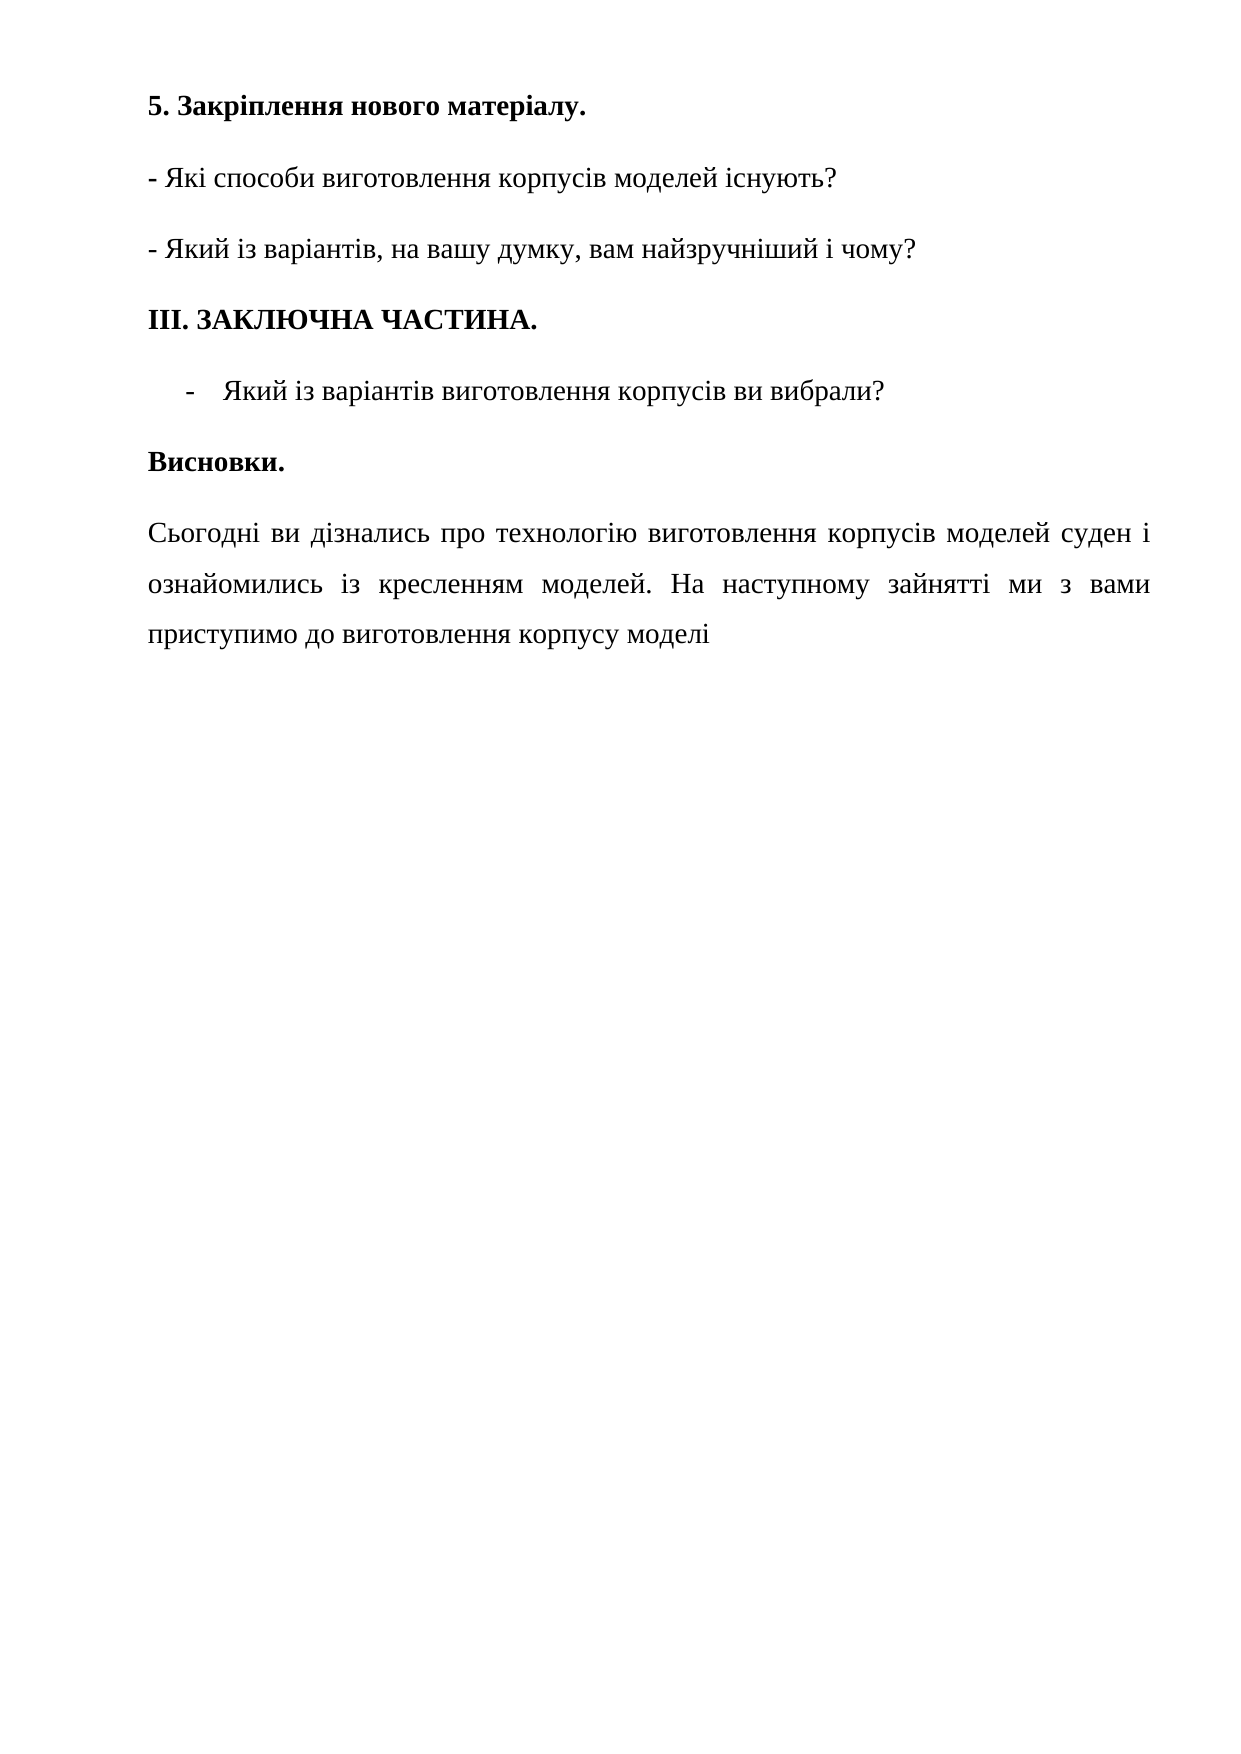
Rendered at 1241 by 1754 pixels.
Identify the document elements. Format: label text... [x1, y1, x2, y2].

text 5. Закріплення нового матеріалу. [148, 88, 1152, 122]
text - Який із варіантів, на вашу думку, вам найзручніший і чому? [148, 231, 1152, 264]
text ІІІ. ЗАКЛЮЧНА ЧАСТИНА. [148, 302, 1152, 336]
list Який із варіантів виготовлення корпусів ви вибрали? [185, 373, 1152, 407]
text Висновки. [148, 444, 1152, 478]
text Сьогодні ви дізнались про технологію виготовлення корпусів моделей суден і ознайомились із кресленням моделей. На наступному зайнятті ми з вами приступимо до виготовлення корпусу моделі [148, 515, 1152, 649]
text - Які способи виготовлення корпусів моделей існують? [148, 160, 1152, 193]
